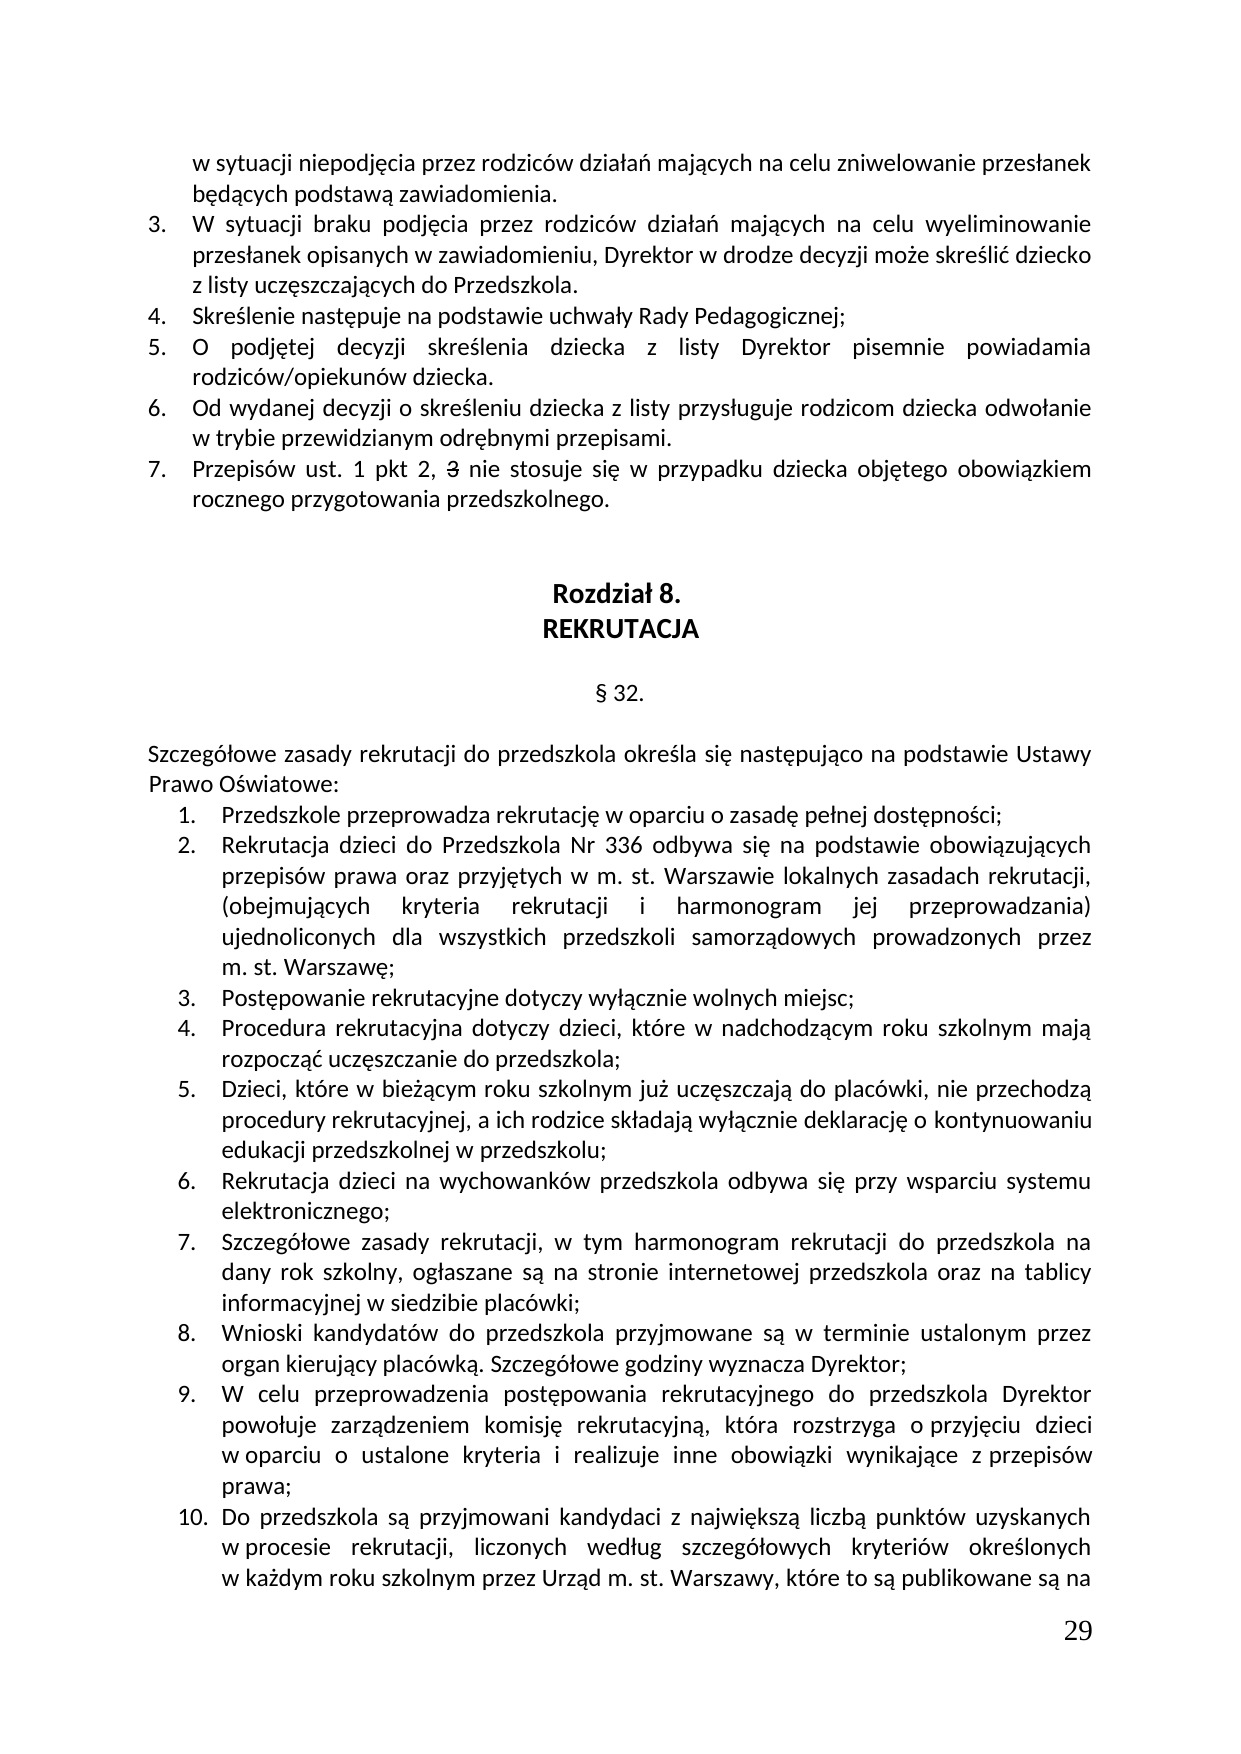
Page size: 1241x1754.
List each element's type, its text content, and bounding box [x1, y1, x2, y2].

list Rekrutacja dzieci na wychowanków przedszkola odbywa się przy wsparciu systemu elektronicznego; [177, 1165, 1093, 1226]
subtitle Rozdział 8. REKRUTACJA [148, 575, 1093, 646]
text § 32. [147, 677, 1093, 707]
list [177, 1501, 1093, 1592]
list Dzieci, które w bieżącym roku szkolnym już uczęszczają do placówki, nie przechodzą procedury rekrutacyjnej, a ich rodzice składają wyłącznie deklarację o kontynuowaniu edukacji przedszkolnej w przedszkolu; [177, 1073, 1093, 1165]
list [148, 148, 1093, 209]
list Przepisów ust. 1 pkt 2, 3 nie stosuje się w przypadku dziecka objętego obowiązkiem rocznego przygotowania przedszkolnego. [148, 453, 1093, 514]
list Postępowanie rekrutacyjne dotyczy wyłącznie wolnych miejsc; [177, 982, 1093, 1012]
text Szczegółowe zasady rekrutacji do przedszkola określa się następująco na podstawie Ustawy Prawo Oświatowe: [148, 738, 1093, 799]
list W sytuacji braku podjęcia przez rodziców działań mających na celu wyeliminowanie przesłanek opisanych w zawiadomieniu, Dyrektor w drodze decyzji może skreślić dziecko z listy uczęszczających do Przedszkola. [148, 209, 1093, 300]
list W celu przeprowadzenia postępowania rekrutacyjnego do przedszkola Dyrektor powołuje zarządzeniem komisję rekrutacyjną, która rozstrzyga o przyjęciu dzieci w oparciu o ustalone kryteria i realizuje inne obowiązki wynikające z przepisów prawa; [177, 1379, 1093, 1501]
list Szczegółowe zasady rekrutacji, w tym harmonogram rekrutacji do przedszkola na dany rok szkolny, ogłaszane są na stronie internetowej przedszkola oraz na tablicy informacyjnej w siedzibie placówki; [177, 1226, 1093, 1318]
list O podjętej decyzji skreślenia dziecka z listy Dyrektor pisemnie powiadamia rodziców/opiekunów dziecka. [148, 331, 1093, 392]
list Skreślenie następuje na podstawie uchwały Rady Pedagogicznej; [148, 300, 1093, 331]
list Wnioski kandydatów do przedszkola przyjmowane są w terminie ustalonym przez organ kierujący placówką. Szczegółowe godziny wyznacza Dyrektor; [177, 1318, 1093, 1379]
list Procedura rekrutacyjna dotyczy dzieci, które w nadchodzącym roku szkolnym mają rozpocząć uczęszczanie do przedszkola; [177, 1012, 1093, 1073]
list Rekrutacja dzieci do Przedszkola Nr 336 odbywa się na podstawie obowiązujących przepisów prawa oraz przyjętych w m. st. Warszawie lokalnych zasadach rekrutacji, (obejmujących kryteria rekrutacji i harmonogram jej przeprowadzania) ujednoliconych dla wszystkich przedszkoli samorządowych prowadzonych przez m. st. Warszawę; [177, 829, 1093, 982]
list Przedszkole przeprowadza rekrutację w oparciu o zasadę pełnej dostępności; [177, 799, 1093, 829]
list Od wydanej decyzji o skreśleniu dziecka z listy przysługuje rodzicom dziecka odwołanie w trybie przewidzianym odrębnymi przepisami. [148, 392, 1093, 453]
